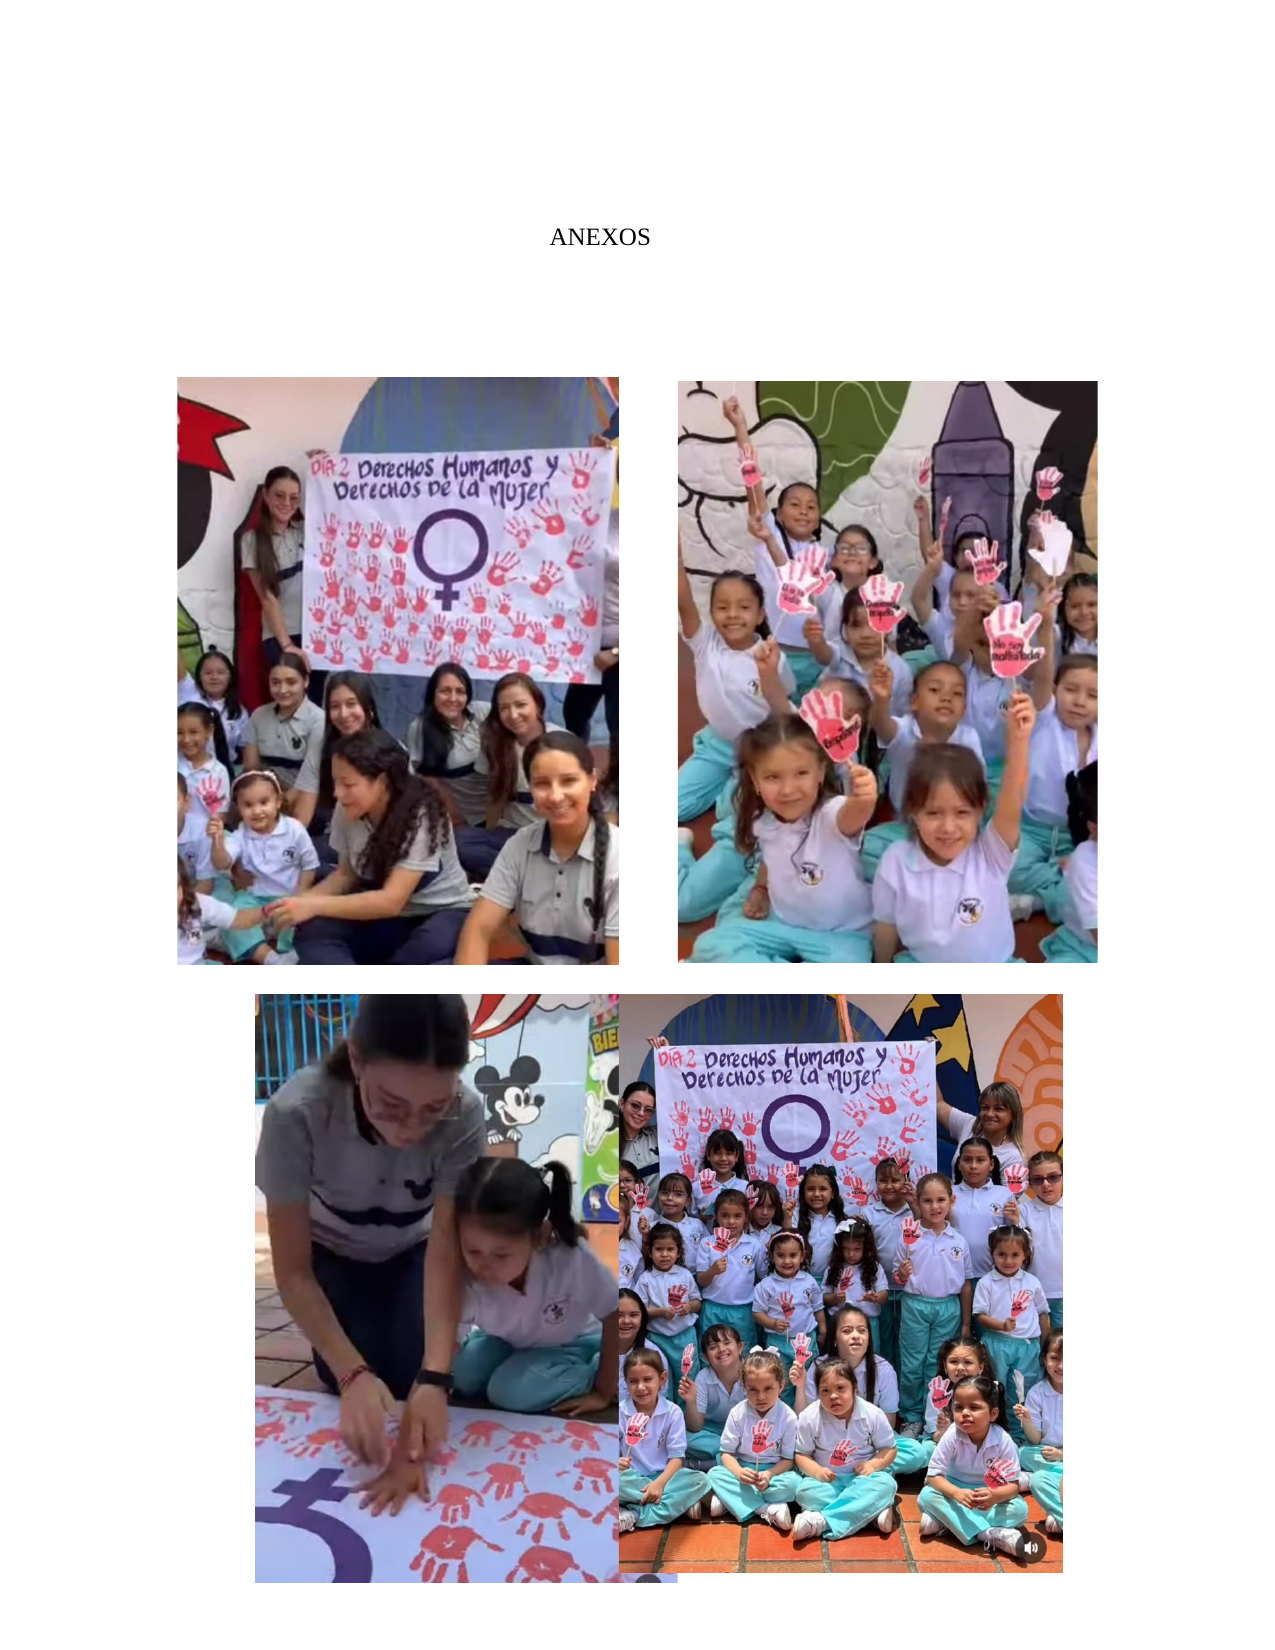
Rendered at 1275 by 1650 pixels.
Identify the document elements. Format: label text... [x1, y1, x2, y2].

picture [177, 377, 619, 965]
picture [255, 994, 1063, 1583]
text ANEXOS [102, 222, 1098, 251]
picture [677, 381, 1098, 963]
